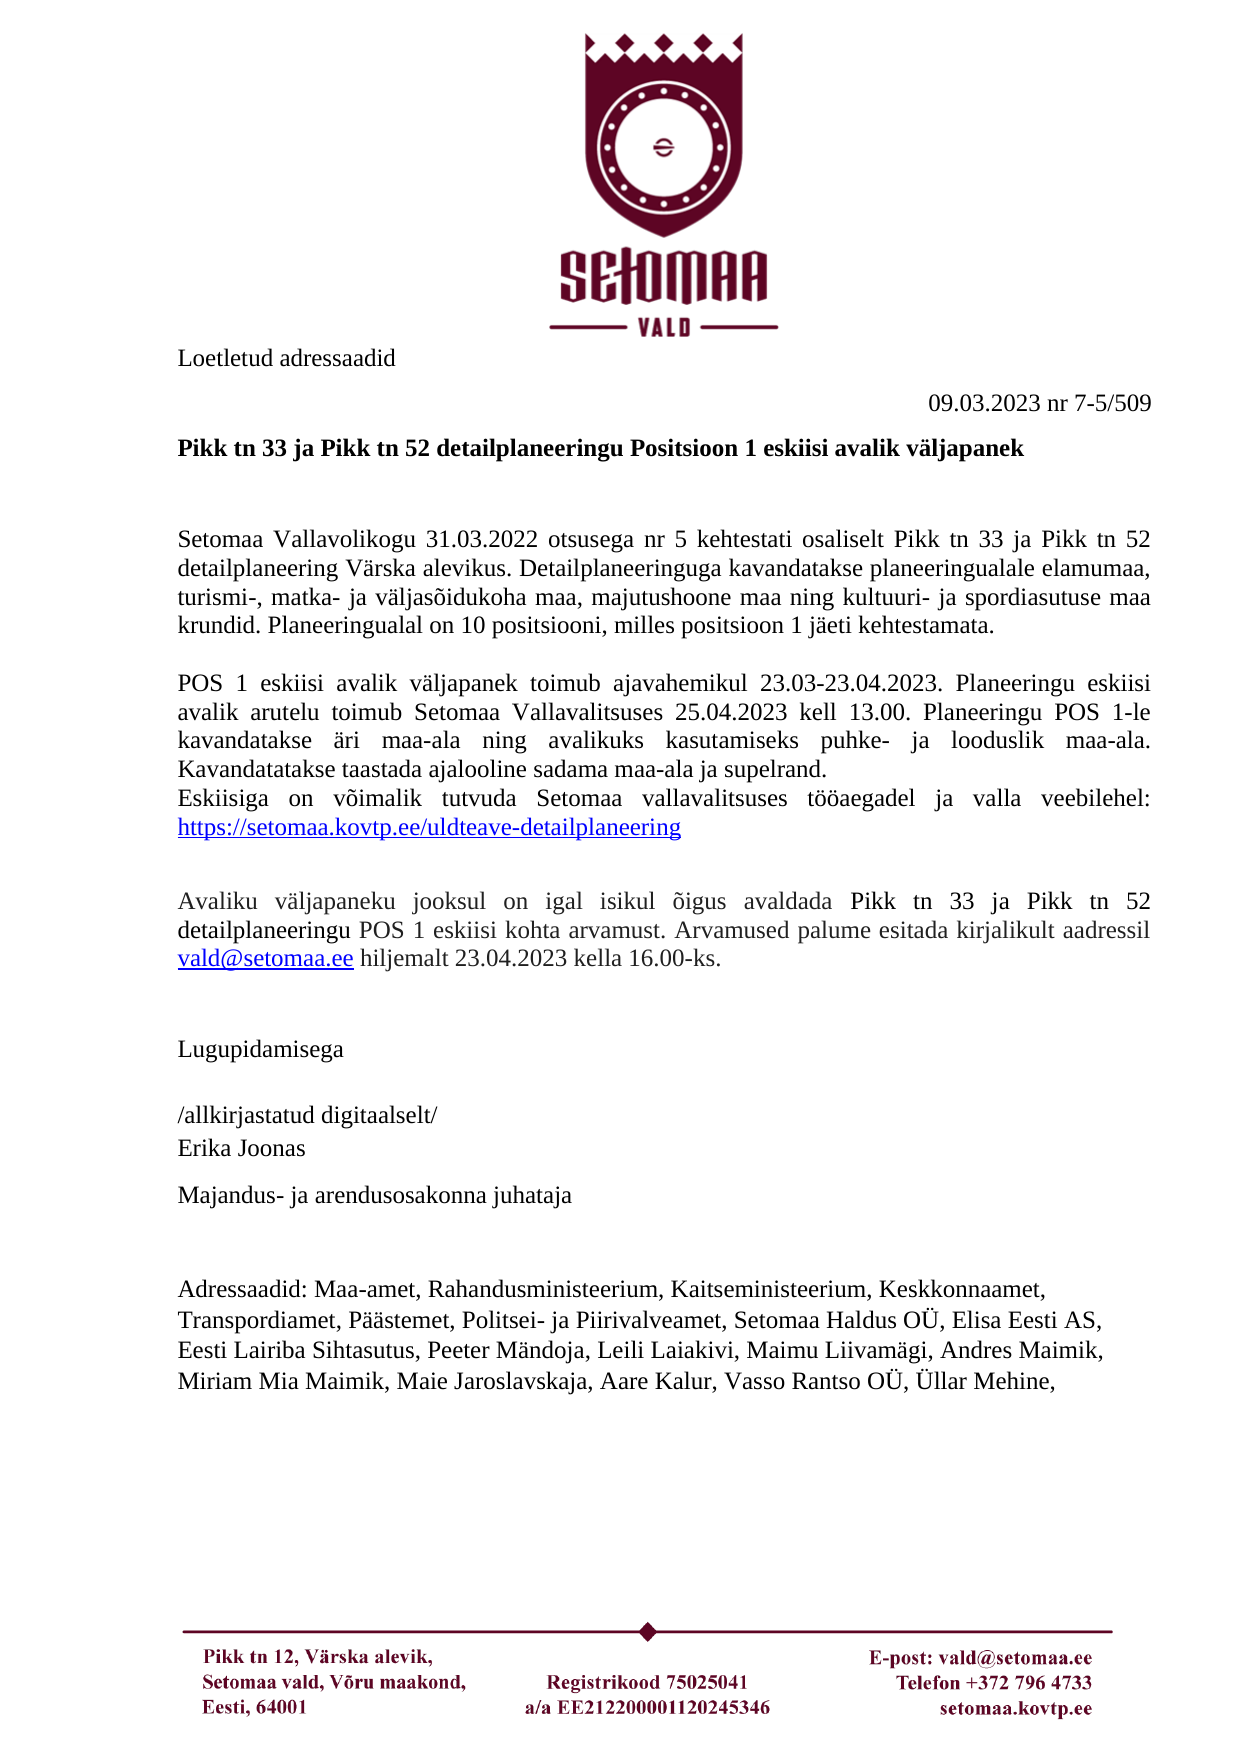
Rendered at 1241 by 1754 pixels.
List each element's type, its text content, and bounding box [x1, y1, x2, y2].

text Setomaa Vallavolikogu 31.03.2022 otsusega nr 5 kehtestati osaliselt Pikk tn 33 ja Pikk tn 52 detailplaneering Värska alevikus. Detailplaneeringuga kavandatakse planeeringualale elamumaa, turismi-, matka- ja väljasõidukoha maa, majutushoone maa ning kultuuri- ja spordiasutuse maa krundid. Planeeringualal on 10 positsiooni, milles positsioon 1 jäeti kehtestamata. [177, 524, 1152, 639]
text Majandus- ja arendusosakonna juhataja [177, 1180, 1152, 1209]
text Erika Joonas [177, 1133, 1152, 1162]
text Pikk tn 33 ja Pikk tn 52 detailplaneeringu Positsioon 1 eskiisi avalik väljapanek [177, 433, 1152, 462]
picture [516, 29, 812, 343]
text Eskiisiga on võimalik tutvuda Setomaa vallavalitsuses tööaegadel ja valla veebilehel: https://setomaa.kovtp.ee/uldteave-detailplaneering [177, 783, 1152, 841]
text Avaliku väljapaneku jooksul on igal isikul õigus avaldada Pikk tn 33 ja Pikk tn 52 detailplaneeringu POS 1 eskiisi kohta arvamust. Arvamused palume esitada kirjalikult aadressil vald@setomaa.ee hiljemalt 23.04.2023 kella 16.00-ks. [177, 915, 1152, 972]
text Loetletud adressaadid [177, 343, 1152, 371]
text POS 1 eskiisi avalik väljapanek toimub ajavahemikul 23.03-23.04.2023. Planeeringu eskiisi avalik arutelu toimub Setomaa Vallavalitsuses 25.04.2023 kell 13.00. Planeeringu POS 1-le kavandatakse äri maa-ala ning avalikuks kasutamiseks puhke- ja looduslik maa-ala. Kavandatatakse taastada ajalooline sadama maa-ala ja supelrand. [177, 668, 1152, 783]
text /allkirjastatud digitaalselt/ [177, 1100, 1152, 1129]
picture [177, 1620, 1118, 1725]
text Lugupidamisega [177, 1034, 1152, 1063]
text Adressaadid: Maa-amet, Rahandusministeerium, Kaitseministeerium, Keskkonnaamet, Transpordiamet, Päästemet, Politsei- ja Piirivalveamet, Setomaa Haldus OÜ, Elisa Eesti AS, Eesti Lairiba Sihtasutus, Peeter Mändoja, Leili Laiakivi, Maimu Liivamägi, Andres Maimik, Miriam Mia Maimik, Maie Jaroslavskaja, Aare Kalur, Vasso Rantso OÜ, Üllar Mehine, [177, 1274, 1152, 1394]
text 09.03.2023 nr 7-5/509 [177, 388, 1152, 417]
